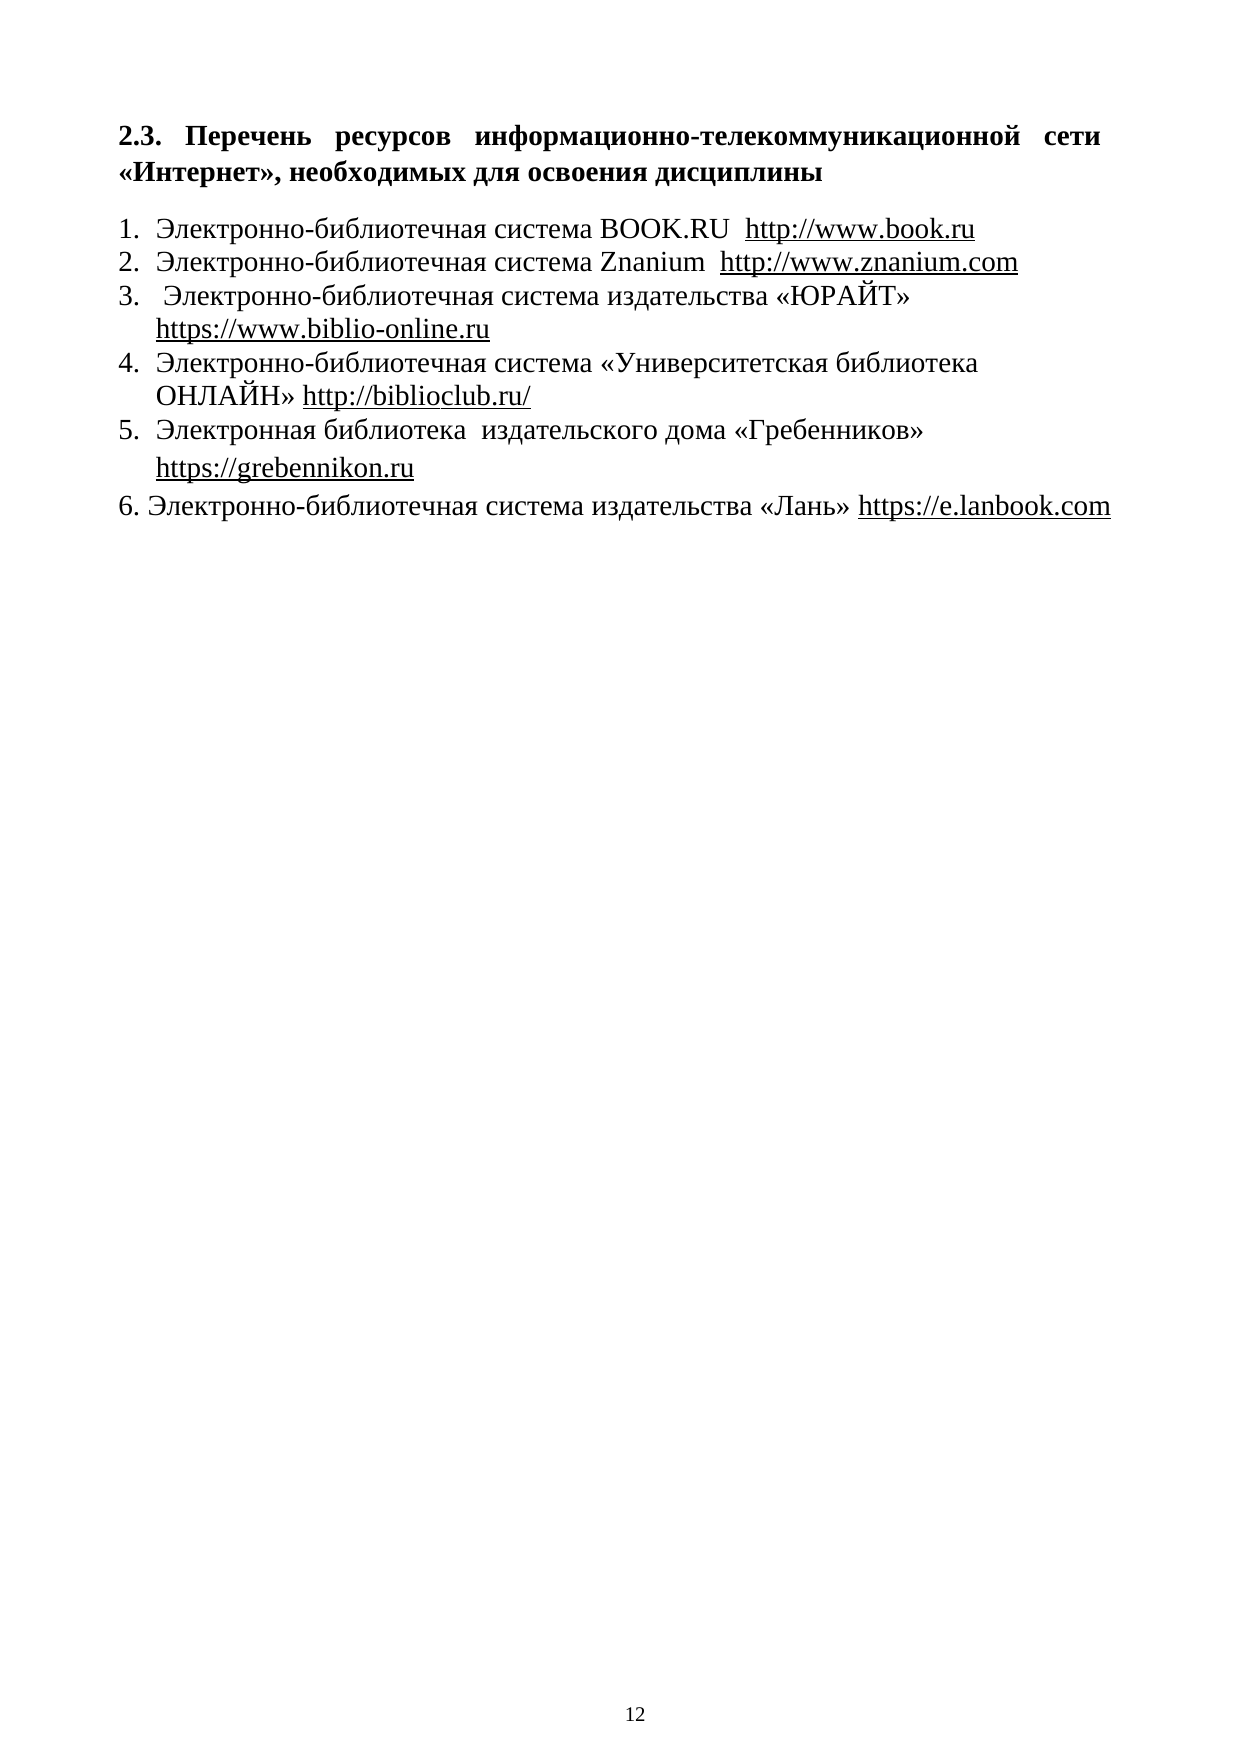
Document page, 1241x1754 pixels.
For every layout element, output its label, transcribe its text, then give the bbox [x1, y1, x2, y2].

text 6. Электронно-библиотечная система издательства «Лань» https://e.lanbook.com [118, 488, 1154, 522]
text 5. Электронная библиотека издательского дома «Гребенников» https://grebennikon.ru [118, 412, 931, 484]
text 1. Электронно-библиотечная система BOOK.RU http://www.book.ru [118, 211, 1154, 244]
subtitle 2.3. Перечень ресурсов информационно-телекоммуникационной сети «Интернет», необходимых для освоения дисциплины [118, 118, 1152, 188]
text 2. Электронно-библиотечная система Znanium http://www.znanium.com 3. Электронно-библиотечная система издательства «ЮРАЙТ» [118, 244, 1025, 311]
text https://www.biblio-online.ru [156, 311, 1154, 345]
text 4. Электронно-библиотечная система «Университетская библиотека ОНЛАЙН» http://biblioclub.ru/ [118, 345, 985, 412]
